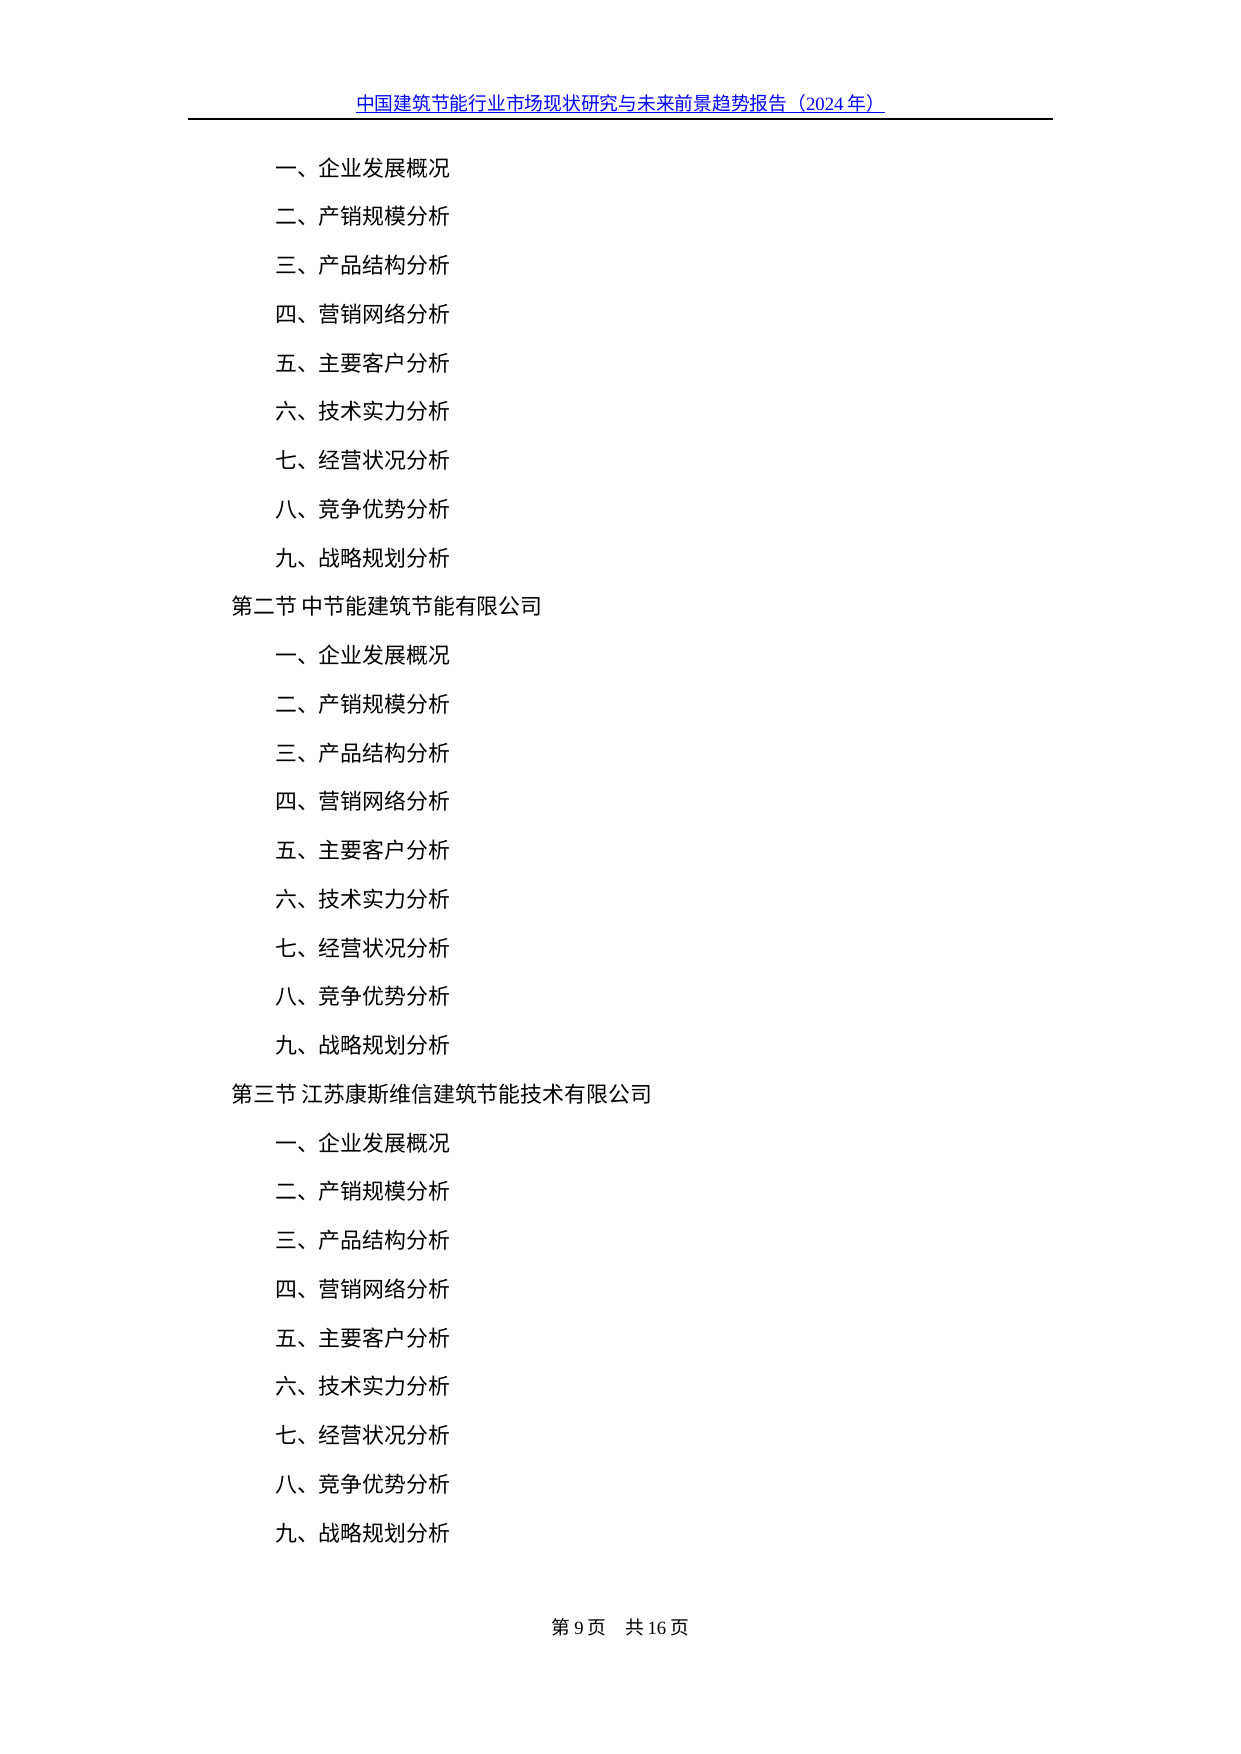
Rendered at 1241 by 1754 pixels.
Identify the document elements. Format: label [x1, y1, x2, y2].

text [187, 150, 1053, 1548]
